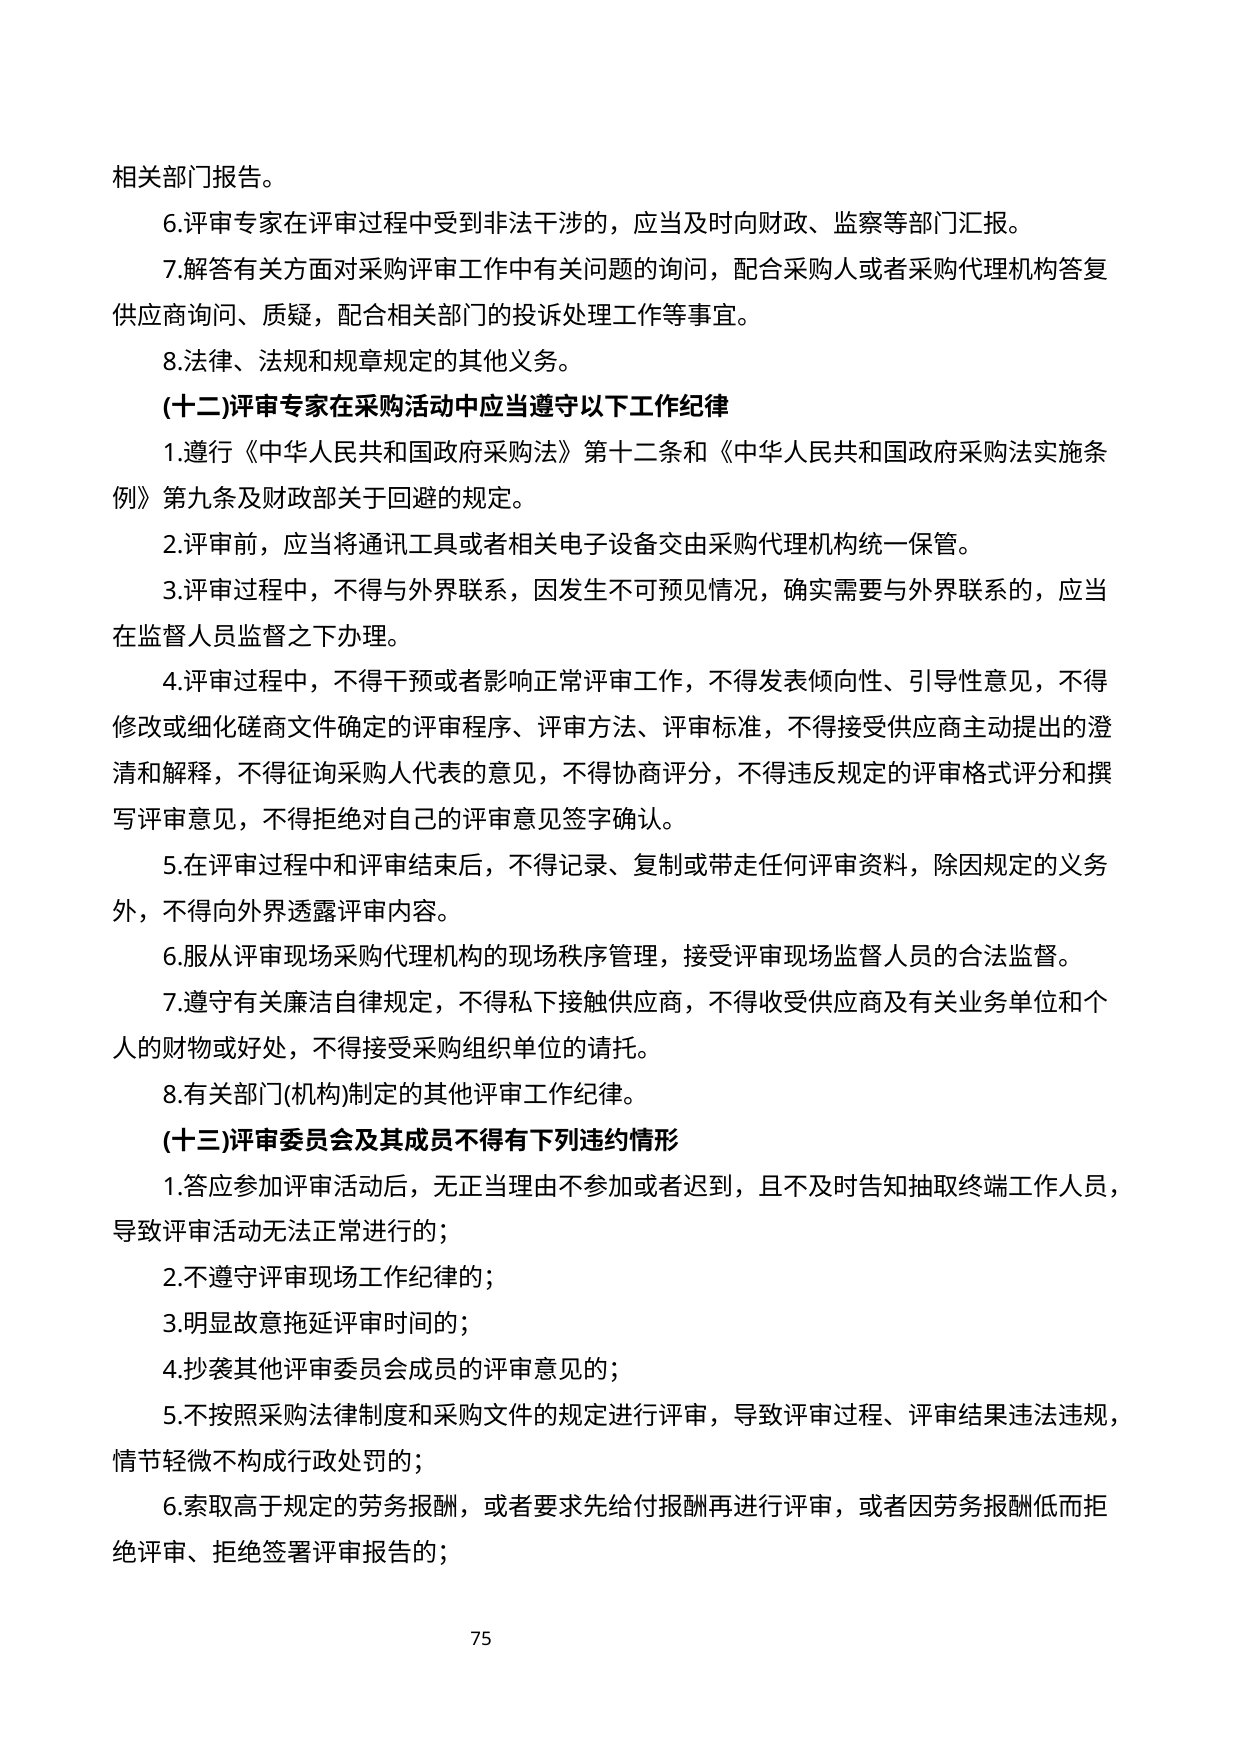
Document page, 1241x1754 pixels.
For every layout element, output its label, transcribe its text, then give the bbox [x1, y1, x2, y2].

text 服从评审现场采购代理机构的现场秩序管理，接受评审现场监督人员的合法监督。 [112, 929, 1128, 975]
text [112, 150, 1128, 196]
text 索取高于规定的劳务报酬，或者要求先给付报酬再进行评审，或者因劳务报酬低而拒绝评审、拒绝签署评审报告的； [112, 1479, 1128, 1571]
text 在评审过程中和评审结束后，不得记录、复制或带走任何评审资料，除因规定的义务外，不得向外界透露评审内容。 [112, 837, 1128, 929]
text 评审专家在评审过程中受到非法干涉的，应当及时向财政、监察等部门汇报。 [112, 196, 1128, 242]
text 不遵守评审现场工作纪律的； [112, 1250, 1128, 1296]
text 答应参加评审活动后，无正当理由不参加或者迟到，且不及时告知抽取终端工作人员，导致评审活动无法正常进行的； [112, 1158, 1128, 1250]
text 有关部门(机构)制定的其他评审工作纪律。 [112, 1067, 1128, 1112]
text 评审前，应当将通讯工具或者相关电子设备交由采购代理机构统一保管。 [112, 517, 1128, 562]
text 明显故意拖延评审时间的； [112, 1296, 1128, 1342]
text 法律、法规和规章规定的其他义务。 [112, 333, 1128, 379]
text 遵守有关廉洁自律规定，不得私下接触供应商，不得收受供应商及有关业务单位和个人的财物或好处，不得接受采购组织单位的请托。 [112, 975, 1128, 1067]
text 评审过程中，不得与外界联系，因发生不可预见情况，确实需要与外界联系的，应当在监督人员监督之下办理。 [112, 562, 1128, 654]
text 评审委员会及其成员不得有下列违约情形 [112, 1112, 1128, 1158]
text 评审过程中，不得干预或者影响正常评审工作，不得发表倾向性、引导性意见，不得修改或细化磋商文件确定的评审程序、评审方法、评审标准，不得接受供应商主动提出的澄清和解释，不得征询采购人代表的意见，不得协商评分，不得违反规定的评审格式评分和撰写评审意见，不得拒绝对自己的评审意见签字确认。 [112, 654, 1128, 837]
text 评审专家在采购活动中应当遵守以下工作纪律 [112, 379, 1128, 425]
text 不按照采购法律制度和采购文件的规定进行评审，导致评审过程、评审结果违法违规，情节轻微不构成行政处罚的； [112, 1387, 1128, 1479]
text 解答有关方面对采购评审工作中有关问题的询问，配合采购人或者采购代理机构答复供应商询问、质疑，配合相关部门的投诉处理工作等事宜。 [112, 242, 1128, 333]
text 抄袭其他评审委员会成员的评审意见的； [112, 1342, 1128, 1387]
text 遵行《中华人民共和国政府采购法》第十二条和《中华人民共和国政府采购法实施条例》第九条及财政部关于回避的规定。 [112, 425, 1128, 517]
